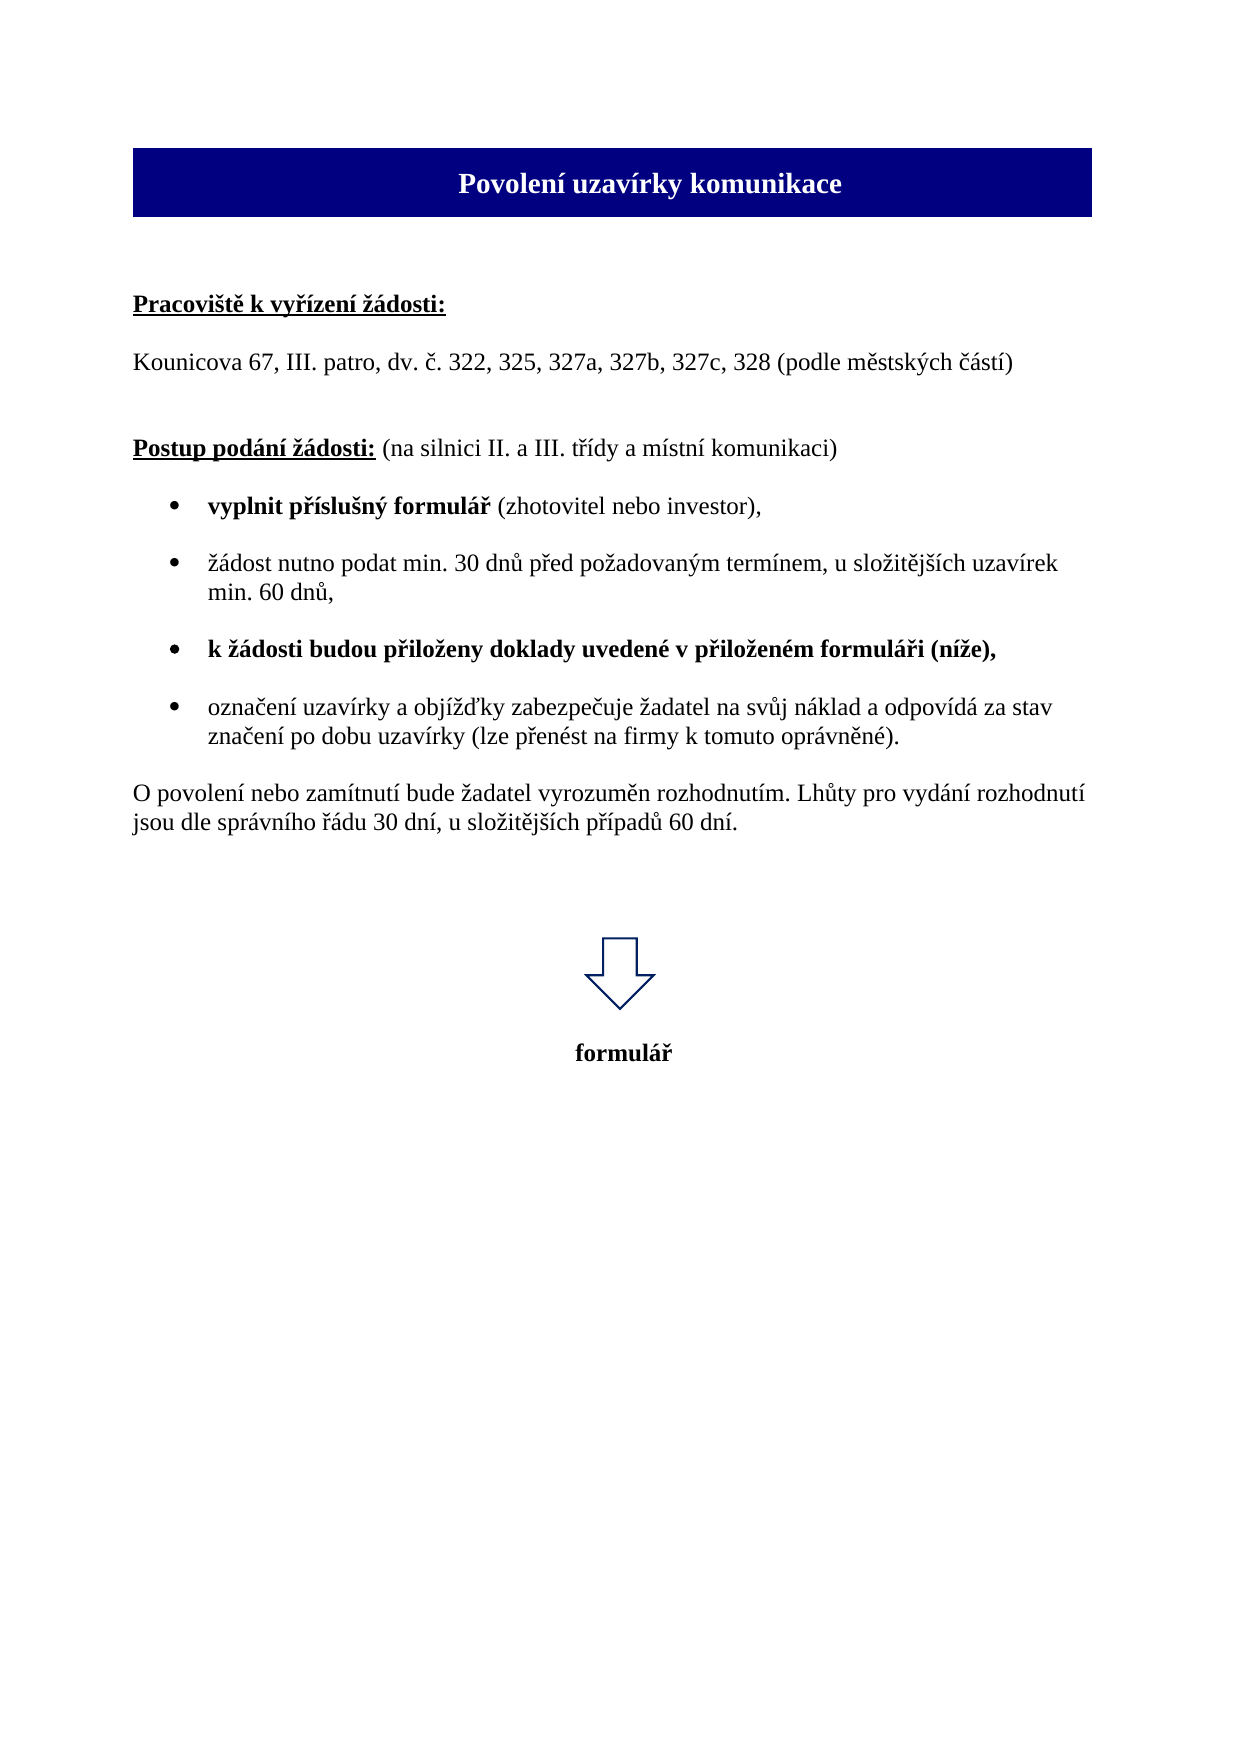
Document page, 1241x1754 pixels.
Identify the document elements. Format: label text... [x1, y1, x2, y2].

text Kounicova 67, III. patro, dv. č. 322, 325, 327a, 327b, 327c, 328 (podle městských částí) [133, 347, 1108, 376]
list označení uzavírky a objížďky zabezpečuje žadatel na svůj náklad a odpovídá za stav značení po dobu uzavírky (lze přenést na firmy k tomuto oprávněné). [170, 692, 1108, 749]
list k žádosti budou přiloženy doklady uvedené v přiloženém formuláři (níže), [170, 634, 1108, 663]
list vyplnit příslušný formulář (zhotovitel nebo investor), [170, 491, 1108, 519]
text O povolení nebo zamítnutí bude žadatel vyrozuměn rozhodnutím. Lhůty pro vydání rozhodnutí jsou dle správního řádu 30 dní, u složitějších případů 60 dní. [133, 778, 1108, 836]
table_header Povolení uzavírky komunikace [133, 148, 1092, 217]
text Pracoviště k vyřízení žádosti: [133, 289, 1108, 318]
list žádost nutno podat min. 30 dnů před požadovaným termínem, u složitějších uzavírek min. 60 dnů, [170, 548, 1108, 606]
text formulář [539, 1038, 1108, 1066]
text Postup podání žádosti: (na silnici II. a III. třídy a místní komunikaci) [133, 433, 1108, 462]
